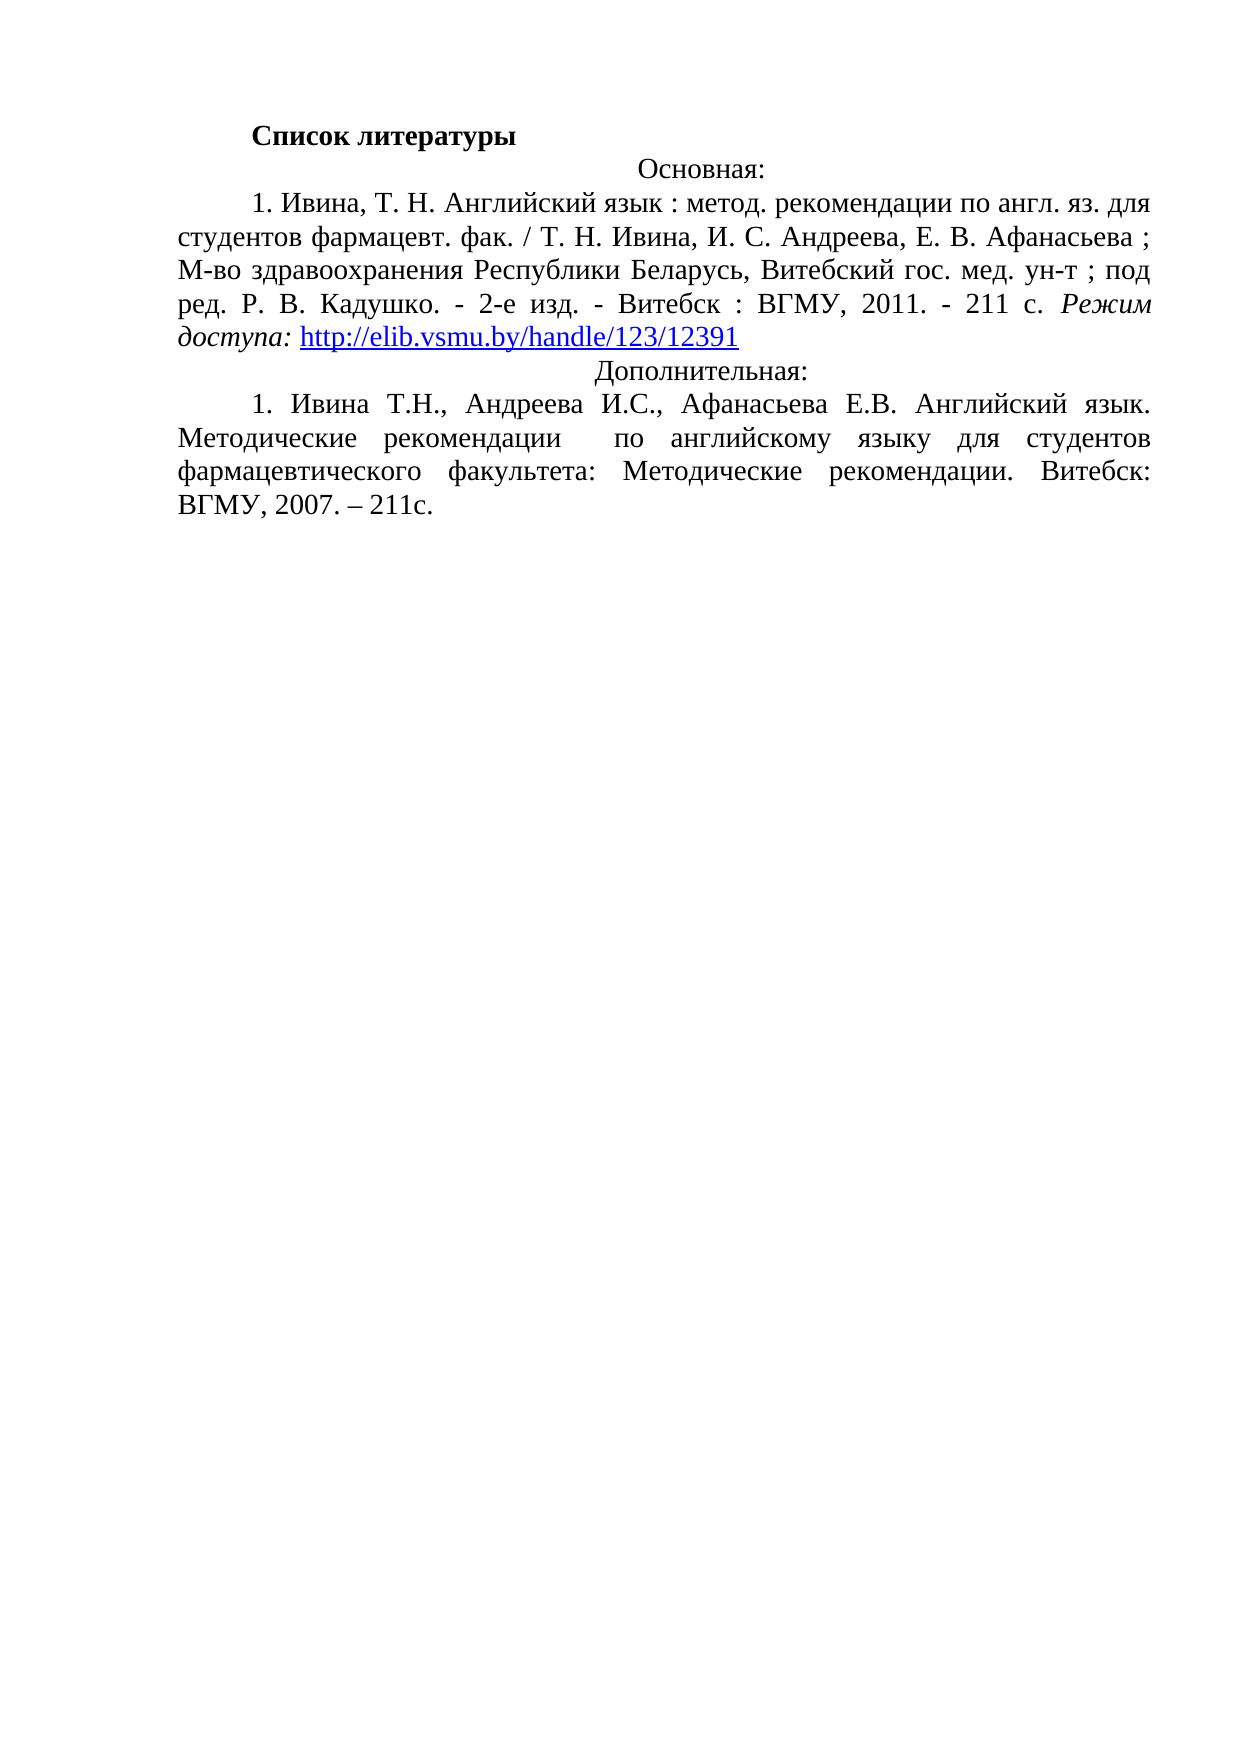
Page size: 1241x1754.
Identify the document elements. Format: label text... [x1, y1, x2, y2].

text Дополнительная: [177, 353, 1152, 386]
text 1. Ивина, Т. Н. Английский язык : метод. рекомендации по англ. яз. для студентов фармацевт. фак. / Т. Н. Ивина, И. С. Андреева, Е. В. Афанасьева ; М-во здравоохранения Республики Беларусь, Витебский гос. мед. ун-т ; под ред. Р. В. Кадушко. - 2-е изд. - Витебск : ВГМУ, 2011. - 211 с. Режим доступа: http://elib.vsmu.by/handle/123/12391 [177, 185, 1152, 353]
text 1. Ивина Т.Н., Андреева И.С., Афанасьева Е.В. Английский язык. Методические рекомендации по английскому языку для студентов фармацевтического факультета: Методические рекомендации. Витебск: ВГМУ, 2007. – 211с. [177, 386, 1152, 521]
text Список литературы [177, 118, 1152, 152]
text Основная: [177, 152, 1152, 185]
